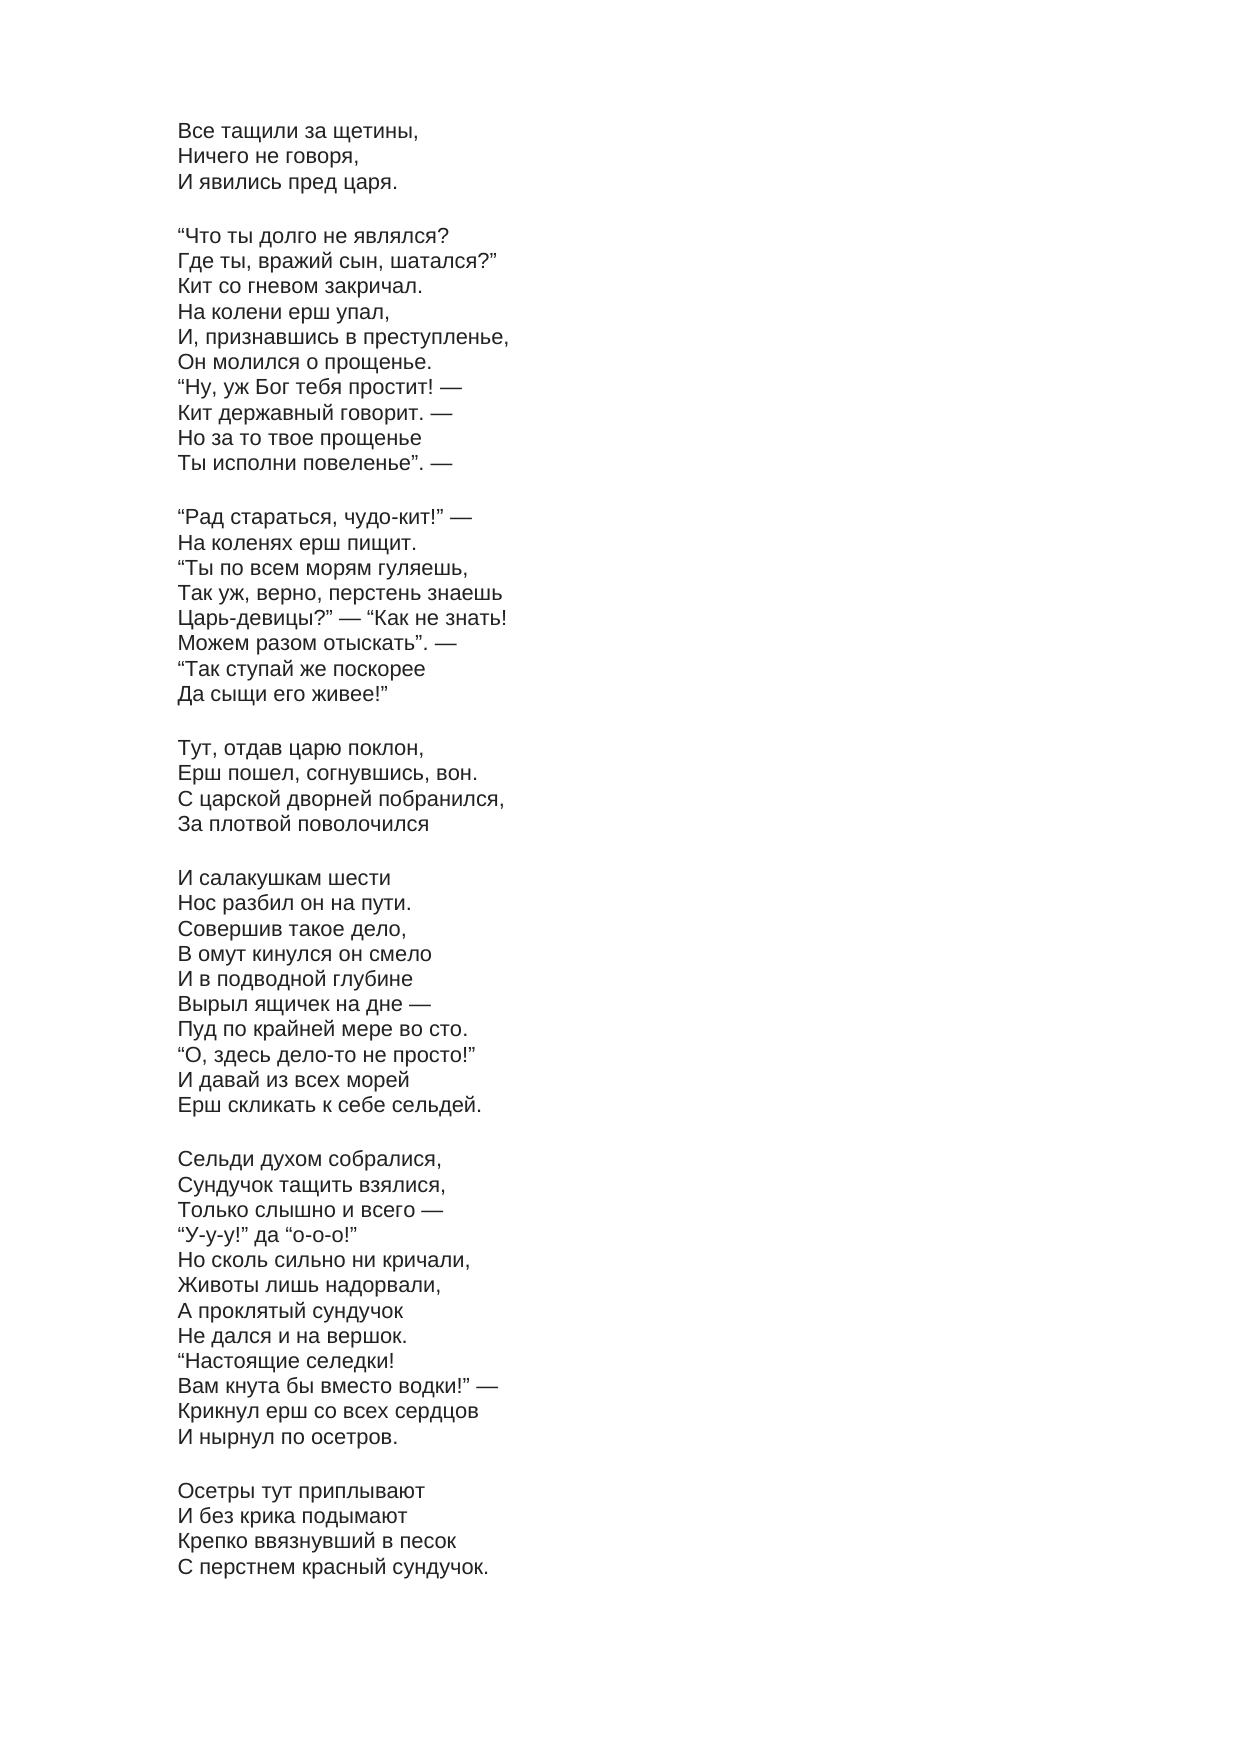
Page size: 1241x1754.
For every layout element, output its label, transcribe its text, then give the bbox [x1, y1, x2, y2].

text “Что ты долго не являлся? Где ты, вражий сын, шатался?” Кит со гневом закричал. На колени ерш упал, И, признавшись в преступленье, Он молился о прощенье. “Ну, уж Бог тебя простит! — Кит державный говорит. — Но за то твое прощенье Ты исполни повеленье”. — [177, 223, 1152, 475]
text Сельди духом собралися, Сундучок тащить взялися, Только слышно и всего — “У-у-у!” да “о-о-о!” Но сколь сильно ни кричали, Животы лишь надорвали, А проклятый сундучок Не дался и на вершок. “Настоящие селедки! Вам кнута бы вместо водки!” — Крикнул ерш со всех сердцов И нырнул по осетров. [177, 1146, 1152, 1449]
text “Рад стараться, чудо-кит!” — На коленях ерш пищит. “Ты по всем морям гуляешь, Так уж, верно, перстень знаешь Царь-девицы?” — “Как не знать! Можем разом отыскать”. — “Так ступай же поскорее Да сыщи его живее!” [177, 504, 1152, 706]
text Тут, отдав царю поклон, Ерш пошел, согнувшись, вон. С царской дворней побранился, За плотвой поволочился [177, 735, 1152, 836]
text Осетры тут приплывают И без крика подымают Крепко ввязнувший в песок С перстнем красный сундучок. [177, 1478, 1152, 1579]
text И салакушкам шести Нос разбил он на пути. Совершив такое дело, В омут кинулся он смело И в подводной глубине Вырыл ящичек на дне — Пуд по крайней мере во сто. “О, здесь дело-то не просто!” И давай из всех морей Ерш скликать к себе сельдей. [177, 865, 1152, 1117]
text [177, 118, 1152, 194]
